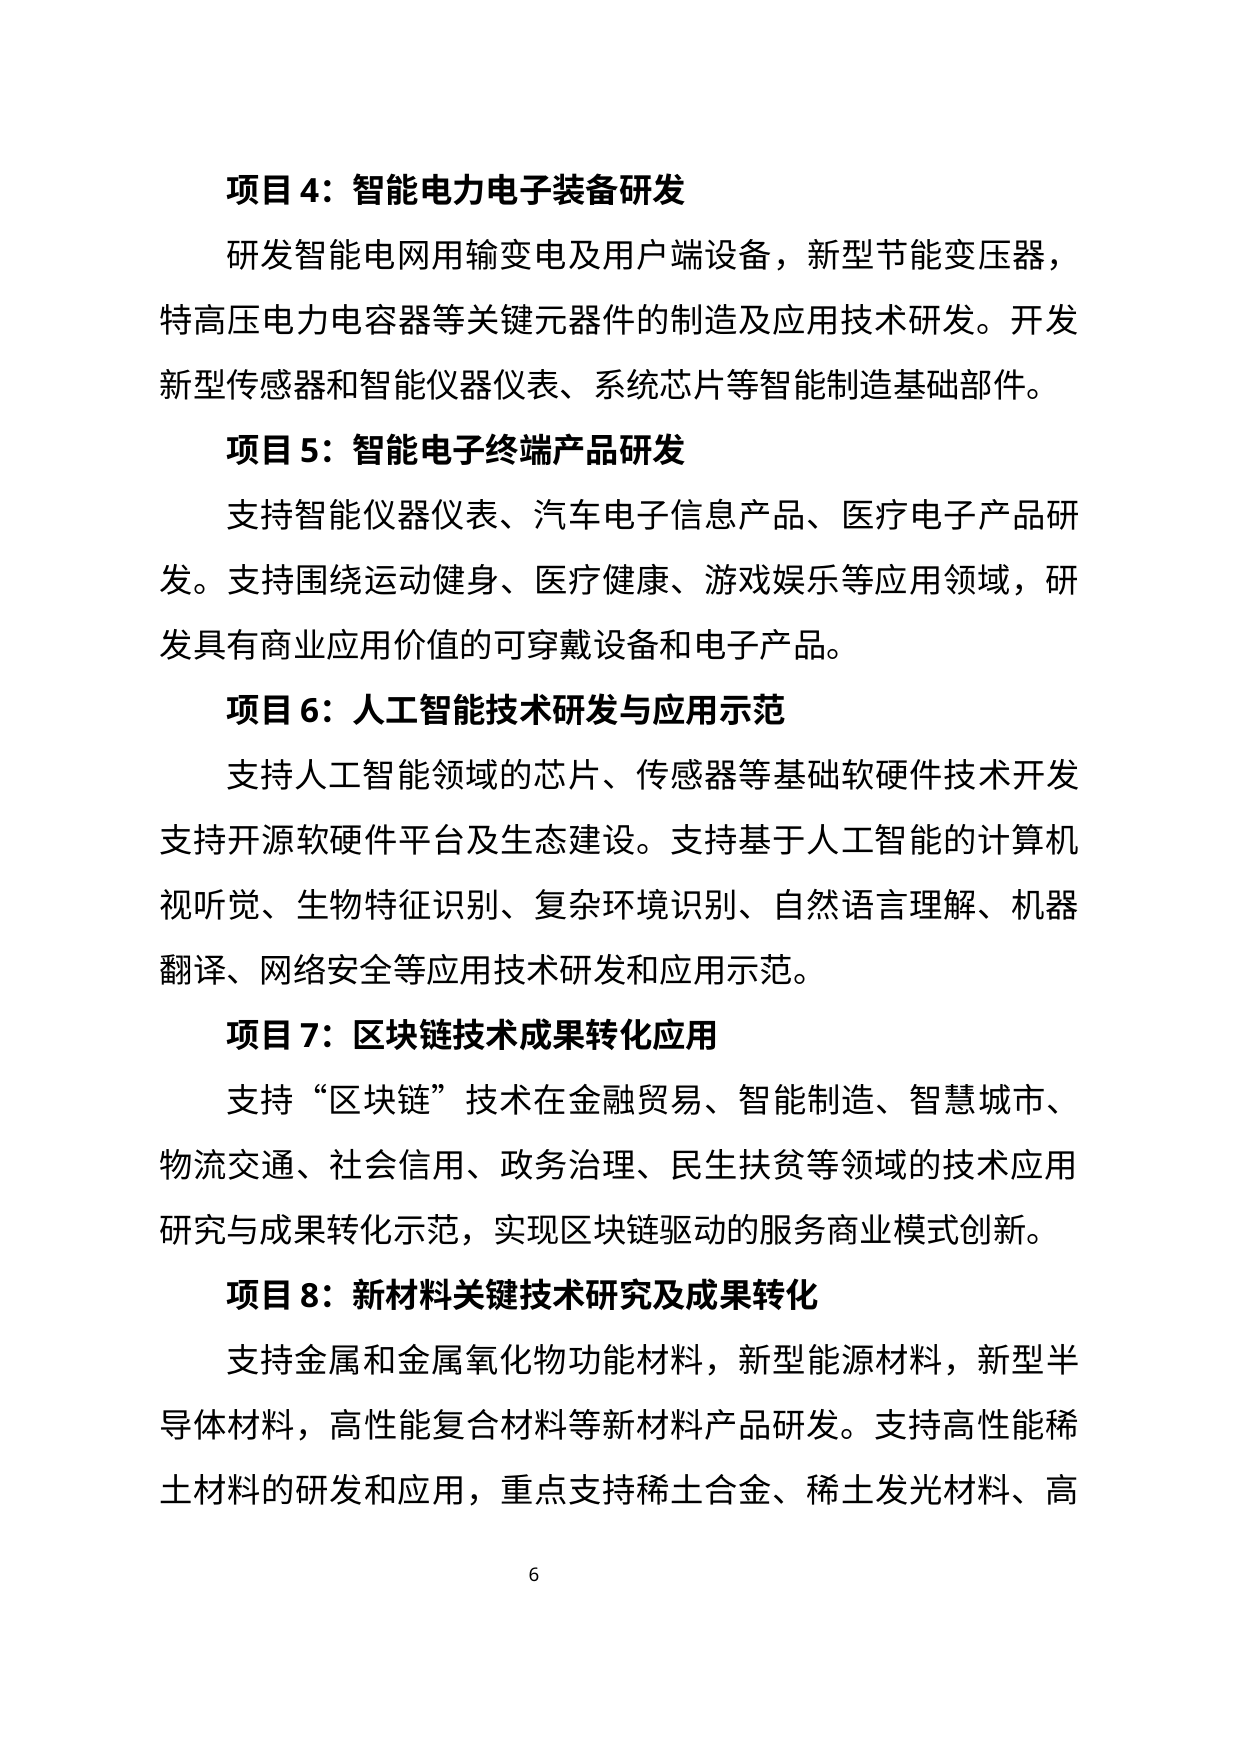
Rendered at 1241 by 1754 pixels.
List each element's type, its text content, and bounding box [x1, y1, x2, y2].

text 支持智能仪器仪表、汽车电子信息产品、医疗电子产品研发。支持围绕运动健身、医疗健康、游戏娱乐等应用领域，研发具有商业应用价值的可穿戴设备和电子产品。 [159, 481, 1081, 676]
text 支持人工智能领域的芯片、传感器等基础软硬件技术开发，支持开源软硬件平台及生态建设。支持基于人工智能的计算机视听觉、生物特征识别、复杂环境识别、自然语言理解、机器翻译、网络安全等应用技术研发和应用示范。 [159, 741, 1081, 1001]
subtitle 项目7：区块链技术成果转化应用 [159, 1001, 1081, 1066]
text 研发智能电网用输变电及用户端设备，新型节能变压器，特高压电力电容器等关键元器件的制造及应用技术研发。开发新型传感器和智能仪器仪表、系统芯片等智能制造基础部件。 [159, 221, 1081, 416]
subtitle 项目8：新材料关键技术研究及成果转化 [159, 1261, 1081, 1326]
subtitle 项目5：智能电子终端产品研发 [159, 416, 1081, 481]
text 支持“区块链”技术在金融贸易、智能制造、智慧城市、物流交通、社会信用、政务治理、民生扶贫等领域的技术应用研究与成果转化示范，实现区块链驱动的服务商业模式创新。 [159, 1066, 1081, 1261]
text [159, 1326, 1081, 1521]
subtitle 项目4：智能电力电子装备研发 [159, 156, 1081, 221]
subtitle 项目6：人工智能技术研发与应用示范 [159, 676, 1081, 741]
